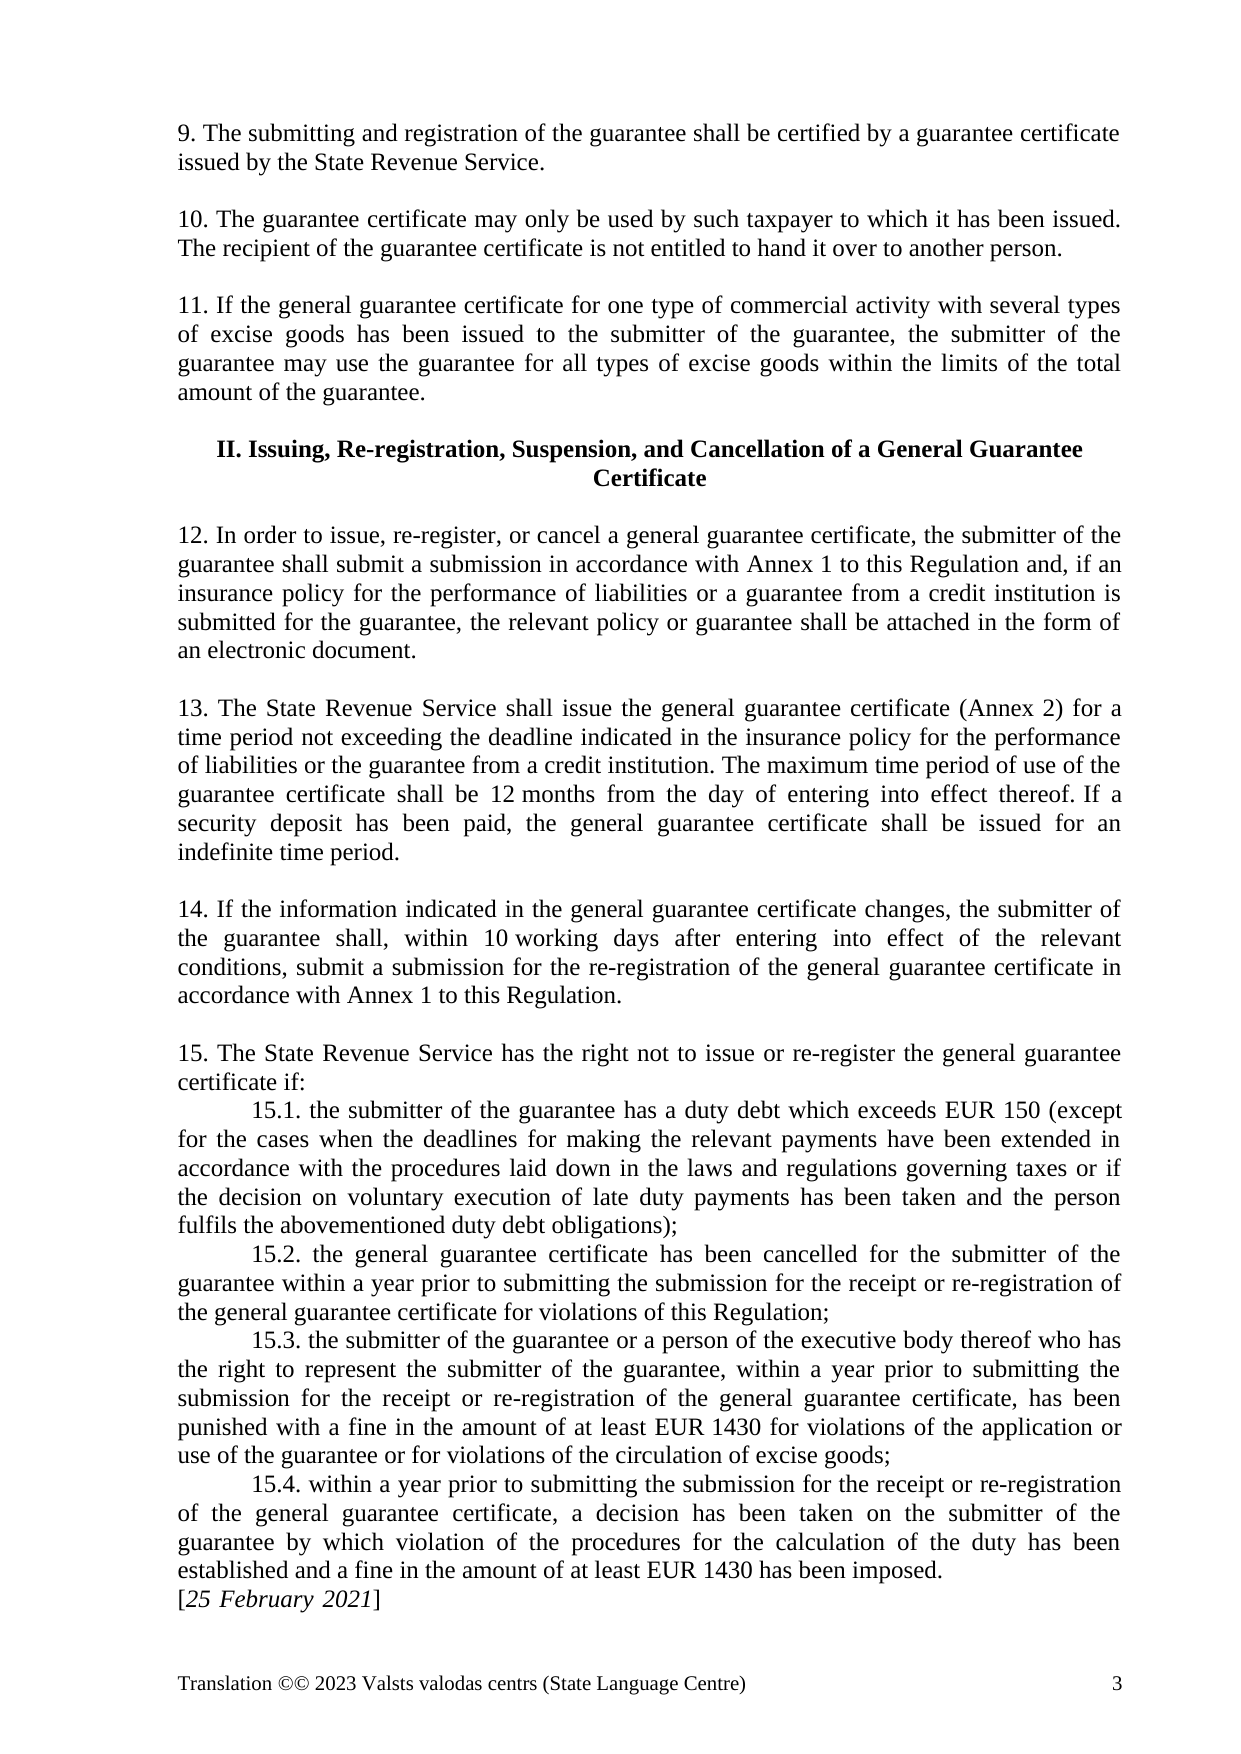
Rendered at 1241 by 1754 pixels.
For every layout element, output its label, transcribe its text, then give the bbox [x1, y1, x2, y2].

text 14. If the information indicated in the general guarantee certificate changes, the submitter of the guarantee shall, within 10 working days after entering into effect of the relevant conditions, submit a submission for the re-registration of the general guarantee certificate in accordance with Annex 1 to this Regulation. [177, 894, 1122, 1009]
text 15.3. the submitter of the guarantee or a person of the executive body thereof who has the right to represent the submitter of the guarantee, within a year prior to submitting the submission for the receipt or re-registration of the general guarantee certificate, has been punished with a fine in the amount of at least EUR 1430 for violations of the application or use of the guarantee or for violations of the circulation of excise goods; [177, 1326, 1122, 1469]
text 10. The guarantee certificate may only be used by such taxpayer to which it has been issued. The recipient of the guarantee certificate is not entitled to hand it over to another person. [177, 204, 1122, 262]
text [25 February 2021] [177, 1584, 1122, 1613]
text 12. In order to issue, re-register, or cancel a general guarantee certificate, the submitter of the guarantee shall submit a submission in accordance with Annex 1 to this Regulation and, if an insurance policy for the performance of liabilities or a guarantee from a credit institution is submitted for the guarantee, the relevant policy or guarantee shall be attached in the form of an electronic document. [177, 521, 1122, 664]
text 11. If the general guarantee certificate for one type of commercial activity with several types of excise goods has been issued to the submitter of the guarantee, the submitter of the guarantee may use the guarantee for all types of excise goods within the limits of the total amount of the guarantee. [177, 291, 1122, 406]
text 15.1. the submitter of the guarantee has a duty debt which exceeds EUR 150 (except for the cases when the deadlines for making the relevant payments have been extended in accordance with the procedures laid down in the laws and regulations governing taxes or if the decision on voluntary execution of late duty payments has been taken and the person fulfils the abovementioned duty debt obligations); [177, 1096, 1122, 1239]
text 9. The submitting and registration of the guarantee shall be certified by a guarantee certificate issued by the State Revenue Service. [177, 118, 1122, 176]
text 13. The State Revenue Service shall issue the general guarantee certificate (Annex 2) for a time period not exceeding the deadline indicated in the insurance policy for the performance of liabilities or the guarantee from a credit institution. The maximum time period of use of the guarantee certificate shall be 12 months from the day of entering into effect thereof. If a security deposit has been paid, the general guarantee certificate shall be issued for an indefinite time period. [177, 693, 1122, 866]
text 15.2. the general guarantee certificate has been cancelled for the submitter of the guarantee within a year prior to submitting the submission for the receipt or re-registration of the general guarantee certificate for violations of this Regulation; [177, 1239, 1122, 1326]
text 15.4. within a year prior to submitting the submission for the receipt or re-registration of the general guarantee certificate, a decision has been taken on the submitter of the guarantee by which violation of the procedures for the calculation of the duty has been established and a fine in the amount of at least EUR 1430 has been imposed. [177, 1469, 1122, 1584]
text II. Issuing, Re-registration, Suspension, and Cancellation of a General Guarantee Certificate [177, 434, 1122, 492]
text 15. The State Revenue Service has the right not to issue or re-register the general guarantee certificate if: [177, 1038, 1122, 1096]
